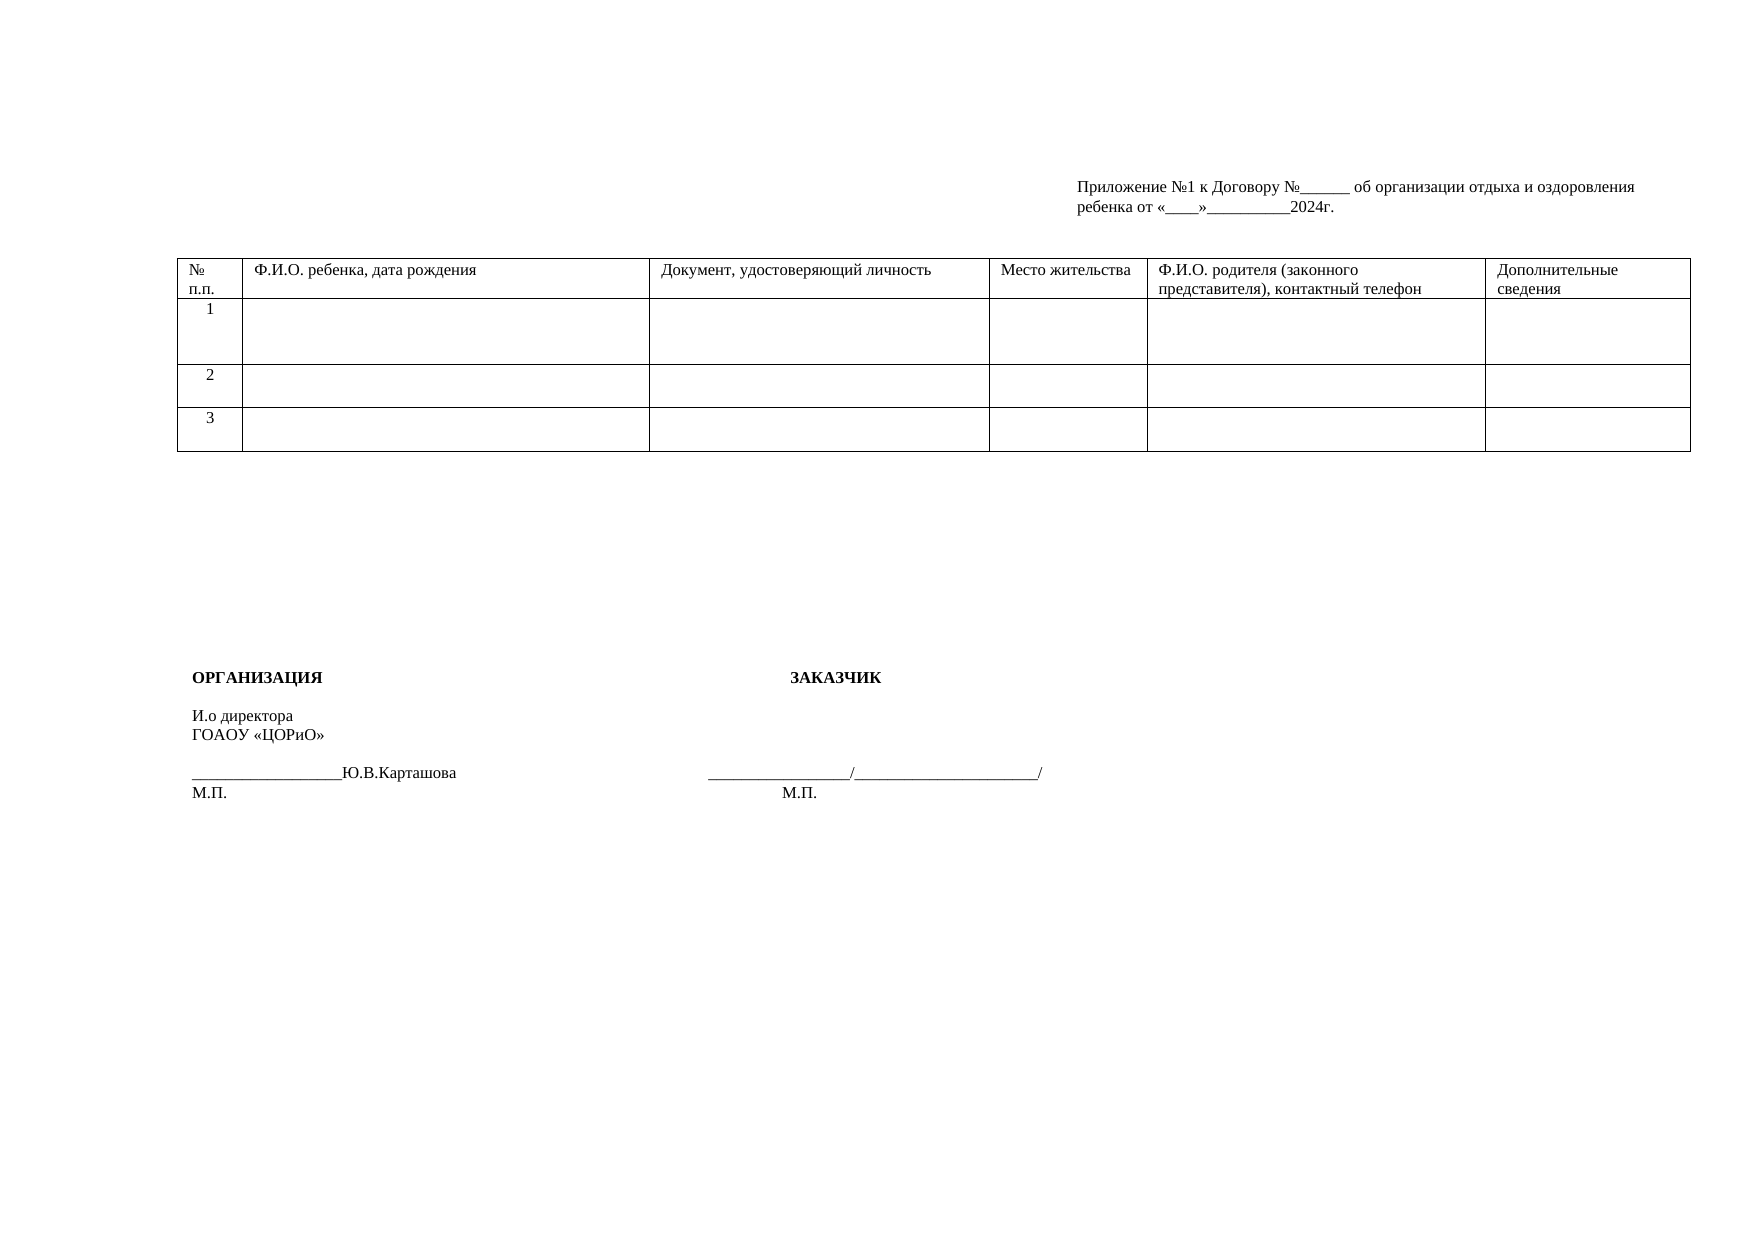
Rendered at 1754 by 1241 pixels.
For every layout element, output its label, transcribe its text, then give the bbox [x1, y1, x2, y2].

table_cell [1148, 299, 1485, 363]
table_cell [990, 408, 1147, 451]
text Приложение №1 к Договору №______ об организации отдыха и оздоровления ребенка от «____»__________2024г. [1077, 177, 1636, 216]
table_cell [650, 408, 989, 451]
table_cell [1148, 408, 1485, 451]
table_cell [990, 365, 1147, 407]
table_cell 1 [178, 299, 242, 363]
table_header Ф.И.О. ребенка, дата рождения [243, 259, 649, 298]
table_header Дополнительные сведения [1486, 259, 1690, 298]
text ОРГАНИЗАЦИЯ ЗАКАЗЧИК [118, 667, 1636, 687]
table_cell [243, 408, 649, 451]
table_cell [1148, 365, 1485, 407]
table_header Место жительства [990, 259, 1147, 298]
text __________________Ю.В.Карташова _________________/______________________/ [118, 763, 1636, 782]
table_cell 2 [178, 365, 242, 407]
table_cell [650, 299, 989, 363]
table_cell [1486, 299, 1690, 363]
table_cell [650, 365, 989, 407]
table_cell [243, 299, 649, 363]
table_header № п.п. [178, 259, 242, 298]
table_cell 3 [178, 408, 242, 451]
text М.П. М.П. [118, 782, 1636, 802]
table_cell [990, 299, 1147, 363]
text И.о директора [118, 706, 1636, 725]
table_cell [1486, 365, 1690, 407]
table_cell [1486, 408, 1690, 451]
table_header Ф.И.О. родителя (законного представителя), контактный телефон [1148, 259, 1485, 298]
text ГОАОУ «ЦОРиО» [118, 725, 1636, 744]
table_header Документ, удостоверяющий личность [650, 259, 989, 298]
table_cell [243, 365, 649, 407]
